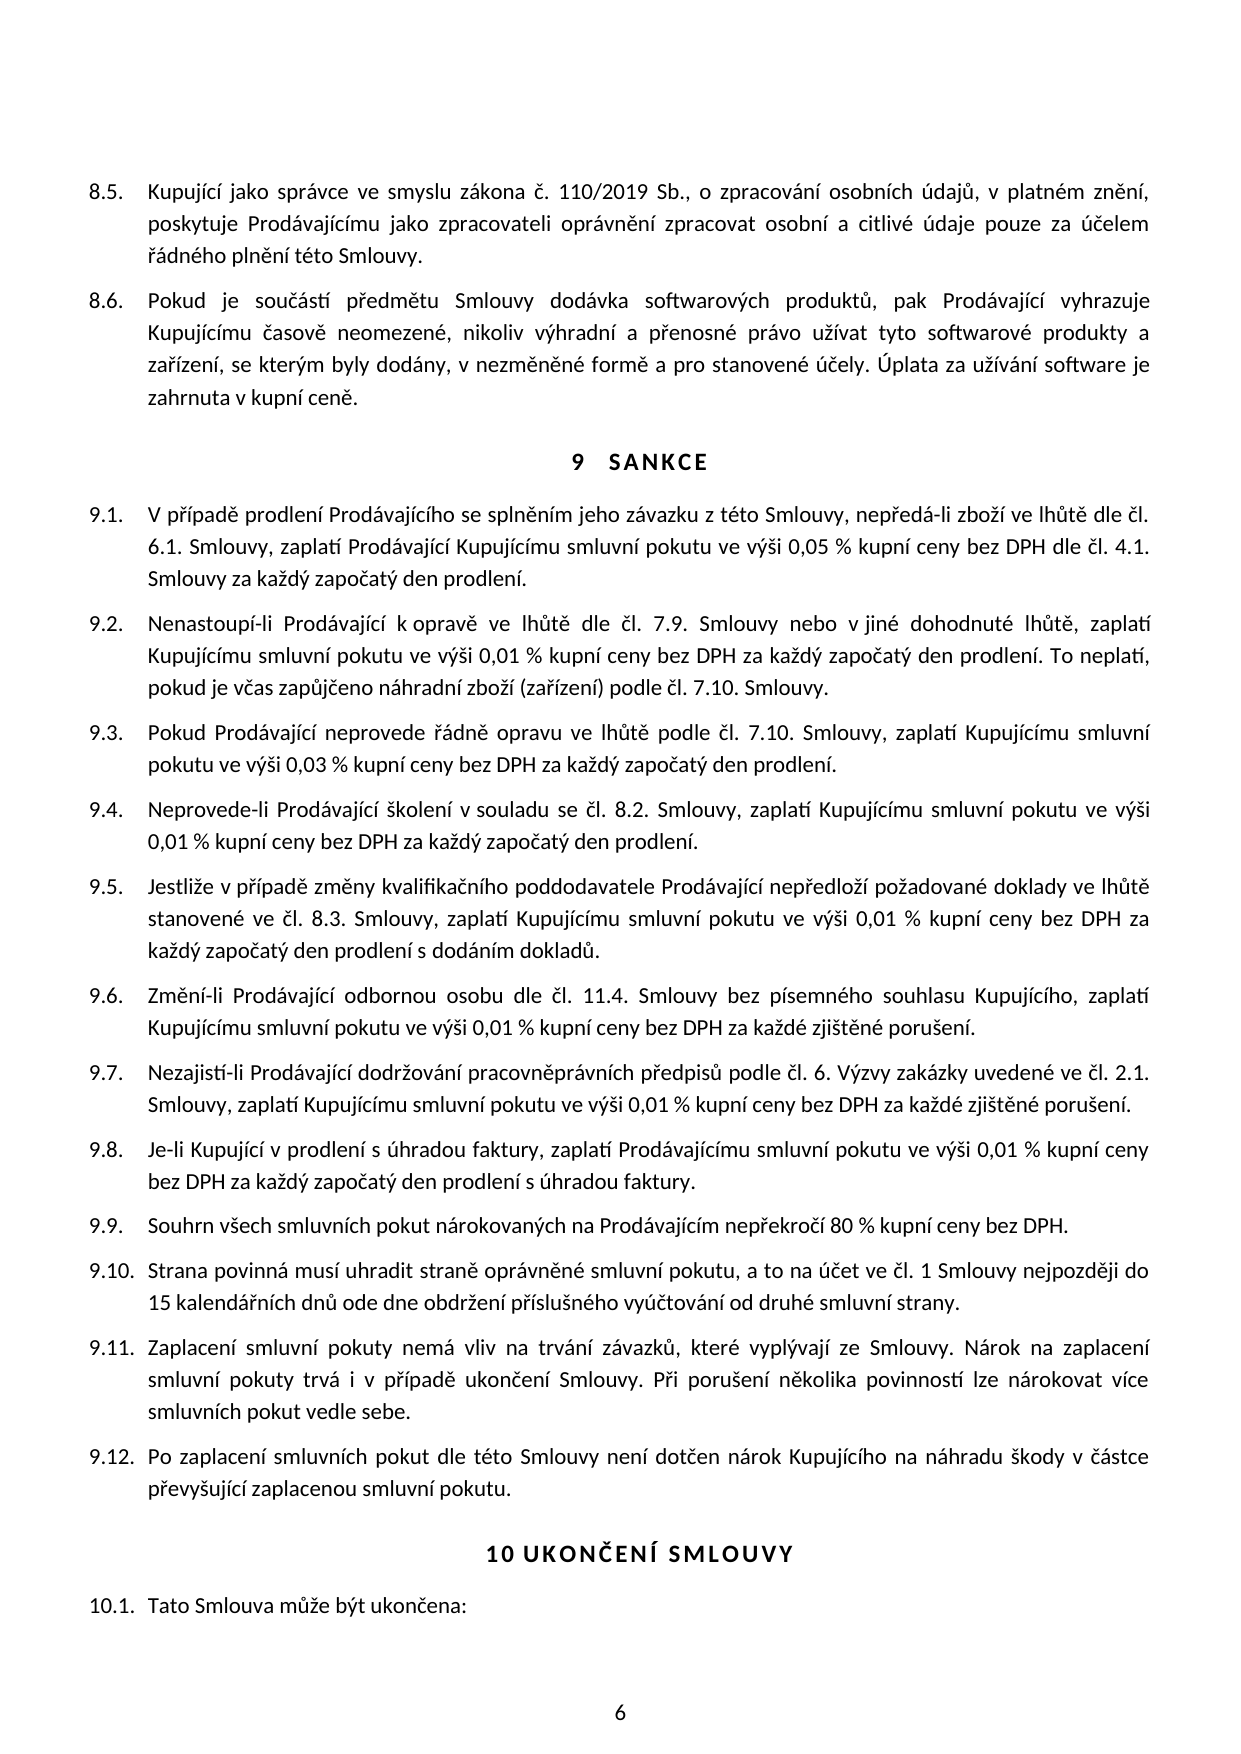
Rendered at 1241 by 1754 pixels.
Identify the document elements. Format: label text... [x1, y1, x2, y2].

list Pokud Prodávající neprovede řádně opravu ve lhůtě podle čl. 7.10. Smlouvy, zaplatí Kupujícímu smluvní pokutu ve výši 0,03 % kupní ceny bez DPH za každý započatý den prodlení. [89, 718, 1152, 778]
subtitle UKONČENÍ SMLOUVY [126, 1538, 1152, 1568]
list Tato Smlouva může být ukončena: [89, 1592, 1152, 1619]
list Kupující jako správce ve smyslu zákona č. 110/2019 Sb., o zpracování osobních údajů, v platném znění, poskytuje Prodávajícímu jako zpracovateli oprávnění zpracovat osobní a citlivé údaje pouze za účelem řádného plnění této Smlouvy. [89, 177, 1152, 269]
list Zaplacení smluvní pokuty nemá vliv na trvání závazků, které vyplývají ze Smlouvy. Nárok na zaplacení smluvní pokuty trvá i v případě ukončení Smlouvy. Při porušení několika povinností lze nárokovat více smluvních pokut vedle sebe. [89, 1333, 1152, 1426]
list Jestliže v případě změny kvalifikačního poddodavatele Prodávající nepředloží požadované doklady ve lhůtě stanovené ve čl. 8.3. Smlouvy, zaplatí Kupujícímu smluvní pokutu ve výši 0,01 % kupní ceny bez DPH za každý započatý den prodlení s dodáním dokladů. [89, 872, 1152, 964]
list Pokud je součástí předmětu Smlouvy dodávka softwarových produktů, pak Prodávající vyhrazuje Kupujícímu časově neomezené, nikoliv výhradní a přenosné právo užívat tyto softwarové produkty a zařízení, se kterým byly dodány, v nezměněné formě a pro stanovené účely. Úplata za užívání software je zahrnuta v kupní ceně. [89, 286, 1152, 411]
list V případě prodlení Prodávajícího se splněním jeho závazku z této Smlouvy, nepředá-li zboží ve lhůtě dle čl. 6.1. Smlouvy, zaplatí Prodávající Kupujícímu smluvní pokutu ve výši 0,05 % kupní ceny bez DPH dle čl. 4.1. Smlouvy za každý započatý den prodlení. [89, 500, 1152, 592]
subtitle SANKCE [126, 446, 1152, 477]
list Neprovede-li Prodávající školení v souladu se čl. 8.2. Smlouvy, zaplatí Kupujícímu smluvní pokutu ve výši 0,01 % kupní ceny bez DPH za každý započatý den prodlení. [89, 795, 1152, 855]
list Nenastoupí-li Prodávající k opravě ve lhůtě dle čl. 7.9. Smlouvy nebo v jiné dohodnuté lhůtě, zaplatí Kupujícímu smluvní pokutu ve výši 0,01 % kupní ceny bez DPH za každý započatý den prodlení. To neplatí, pokud je včas zapůjčeno náhradní zboží (zařízení) podle čl. 7.10. Smlouvy. [89, 609, 1152, 701]
list Je-li Kupující v prodlení s úhradou faktury, zaplatí Prodávajícímu smluvní pokutu ve výši 0,01 % kupní ceny bez DPH za každý započatý den prodlení s úhradou faktury. [89, 1135, 1152, 1195]
list Nezajistí-li Prodávající dodržování pracovněprávních předpisů podle čl. 6. Výzvy zakázky uvedené ve čl. 2.1. Smlouvy, zaplatí Kupujícímu smluvní pokutu ve výši 0,01 % kupní ceny bez DPH za každé zjištěné porušení. [89, 1058, 1152, 1118]
list Souhrn všech smluvních pokut nárokovaných na Prodávajícím nepřekročí 80 % kupní ceny bez DPH. [89, 1212, 1152, 1239]
list Po zaplacení smluvních pokut dle této Smlouvy není dotčen nárok Kupujícího na náhradu škody v částce převyšující zaplacenou smluvní pokutu. [89, 1442, 1152, 1502]
list Strana povinná musí uhradit straně oprávněné smluvní pokutu, a to na účet ve čl. 1 Smlouvy nejpozději do 15 kalendářních dnů ode dne obdržení příslušného vyúčtování od druhé smluvní strany. [89, 1256, 1152, 1316]
list Změní-li Prodávající odbornou osobu dle čl. 11.4. Smlouvy bez písemného souhlasu Kupujícího, zaplatí Kupujícímu smluvní pokutu ve výši 0,01 % kupní ceny bez DPH za každé zjištěné porušení. [89, 981, 1152, 1041]
